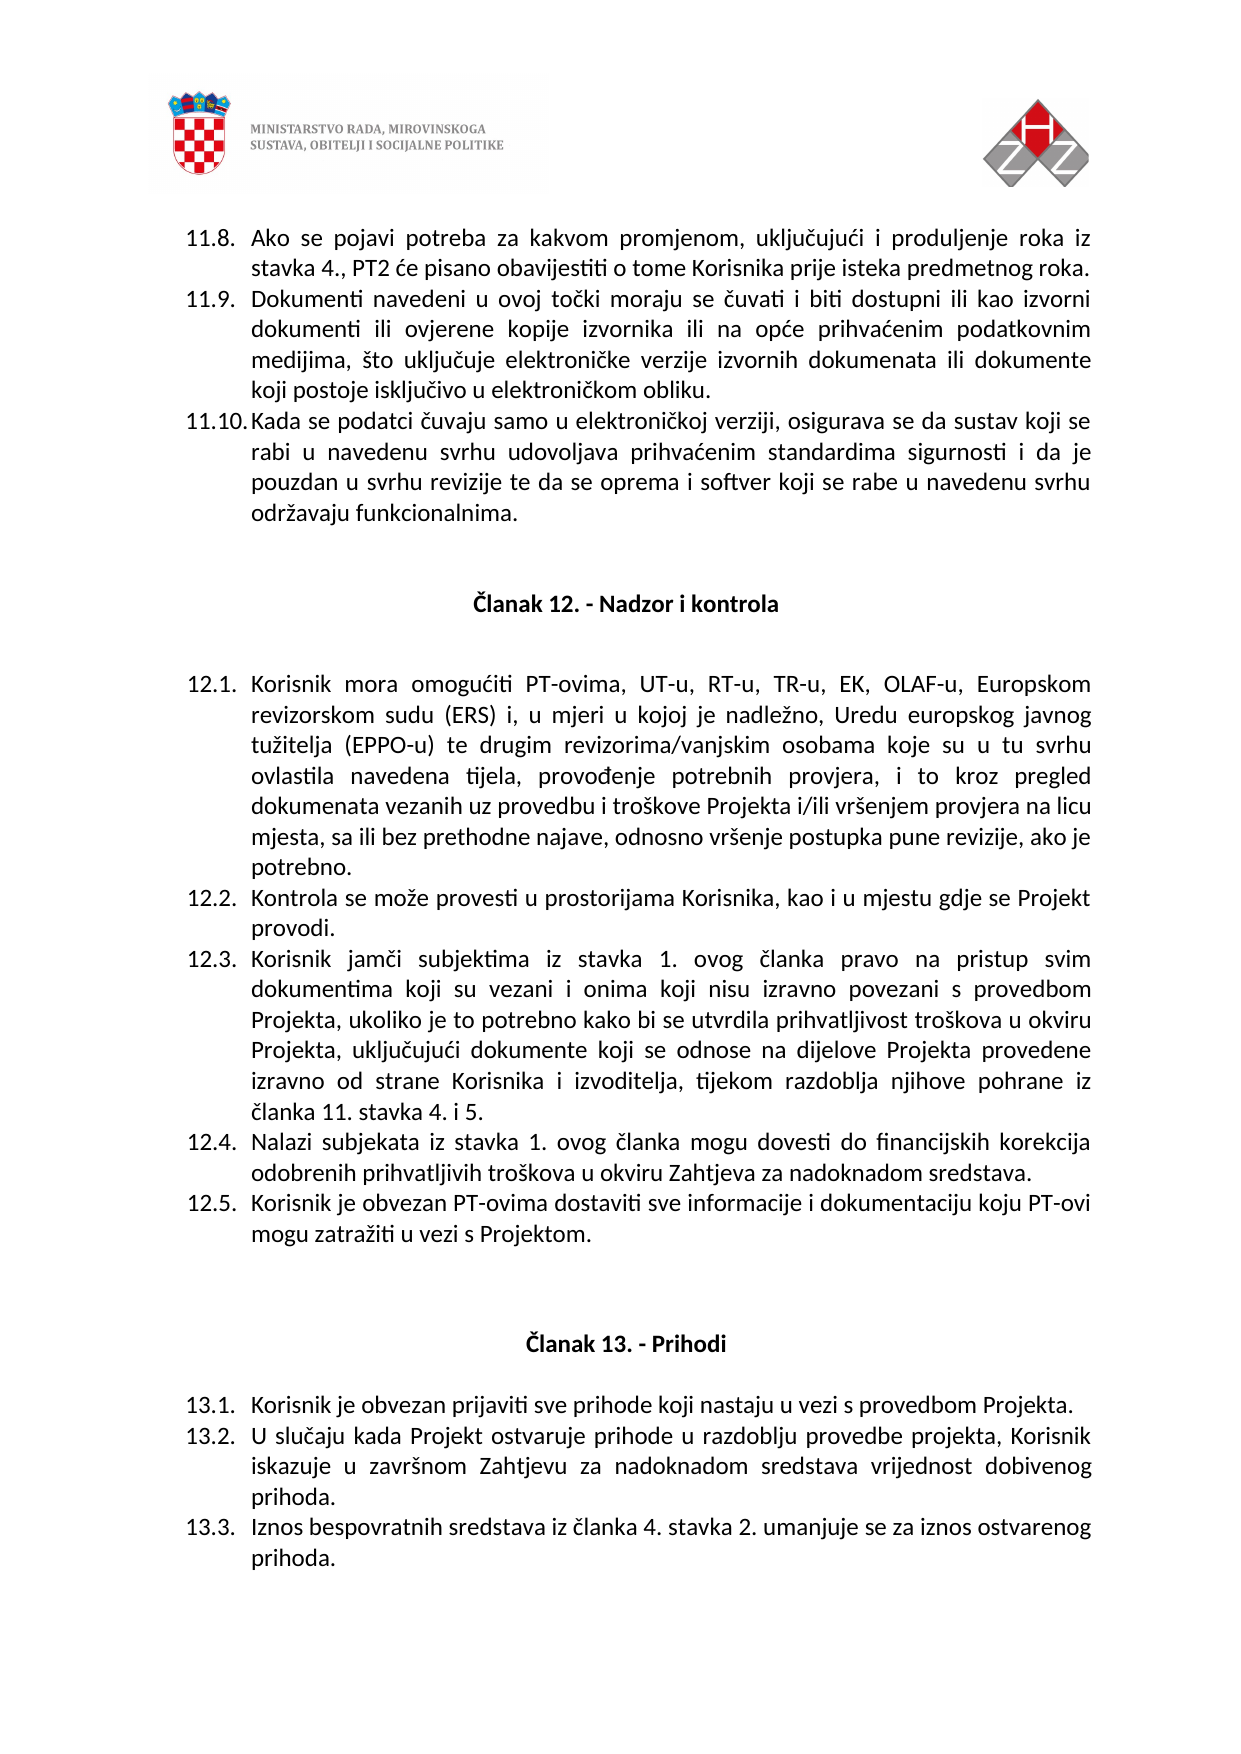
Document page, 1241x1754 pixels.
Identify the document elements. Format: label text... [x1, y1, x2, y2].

list Ako se pojavi potreba za kakvom promjenom, uključujući i produljenje roka iz stavka 4., PT2 će pisano obavijestiti o tome Korisnika prije isteka predmetnog roka. [185, 222, 1093, 283]
list U slučaju kada Projekt ostvaruje prihode u razdoblju provedbe projekta, Korisnik iskazuje u završnom Zahtjevu za nadoknadom sredstava vrijednost dobivenog prihoda. [185, 1420, 1093, 1512]
text Članak 12. - Nadzor i kontrola [160, 588, 1093, 619]
list Korisnik jamči subjektima iz stavka 1. ovog članka pravo na pristup svim dokumentima koji su vezani i onima koji nisu izravno povezani s provedbom Projekta, ukoliko je to potrebno kako bi se utvrdila prihvatljivost troškova u okviru Projekta, uključujući dokumente koji se odnose na dijelove Projekta provedene izravno od strane Korisnika i izvoditelja, tijekom razdoblja njihove pohrane iz članka 11. stavka 4. i 5. [187, 943, 1093, 1126]
list Korisnik mora omogućiti PT-ovima, UT-u, RT-u, TR-u, EK, OLAF-u, Europskom revizorskom sudu (ERS) i, u mjeri u kojoj je nadležno, Uredu europskog javnog tužitelja (EPPO-u) te drugim revizorima/vanjskim osobama koje su u tu svrhu ovlastila navedena tijela, provođenje potrebnih provjera, i to kroz pregled dokumenata vezanih uz provedbu i troškove Projekta i/ili vršenjem provjera na licu mjesta, sa ili bez prethodne najave, odnosno vršenje postupka pune revizije, ako je potrebno. [187, 668, 1093, 882]
list Iznos bespovratnih sredstava iz članka 4. stavka 2. umanjuje se za iznos ostvarenog prihoda. [185, 1512, 1093, 1573]
list Dokumenti navedeni u ovoj točki moraju se čuvati i biti dostupni ili kao izvorni dokumenti ili ovjerene kopije izvornika ili na opće prihvaćenim podatkovnim medijima, što uključuje elektroničke verzije izvornih dokumenata ili dokumente koji postoje isključivo u elektroničkom obliku. [185, 283, 1093, 405]
text Članak 13. - Prihodi [160, 1328, 1093, 1359]
picture [147, 73, 549, 194]
list Nalazi subjekata iz stavka 1. ovog članka mogu dovesti do financijskih korekcija odobrenih prihvatljivih troškova u okviru Zahtjeva za nadoknadom sredstava. [187, 1126, 1093, 1187]
list Korisnik je obvezan PT-ovima dostaviti sve informacije i dokumentaciju koju PT-ovi mogu zatražiti u vezi s Projektom. [187, 1187, 1093, 1248]
list Kontrola se može provesti u prostorijama Korisnika, kao i u mjestu gdje se Projekt provodi. [187, 882, 1093, 943]
list Korisnik je obvezan prijaviti sve prihode koji nastaju u vezi s provedbom Projekta. [185, 1389, 1093, 1420]
list Kada se podatci čuvaju samo u elektroničkoj verziji, osigurava se da sustav koji se rabi u navedenu svrhu udovoljava prihvaćenim standardima sigurnosti i da je pouzdan u svrhu revizije te da se oprema i softver koji se rabe u navedenu svrhu održavaju funkcionalnima. [185, 405, 1093, 527]
picture [982, 98, 1089, 187]
